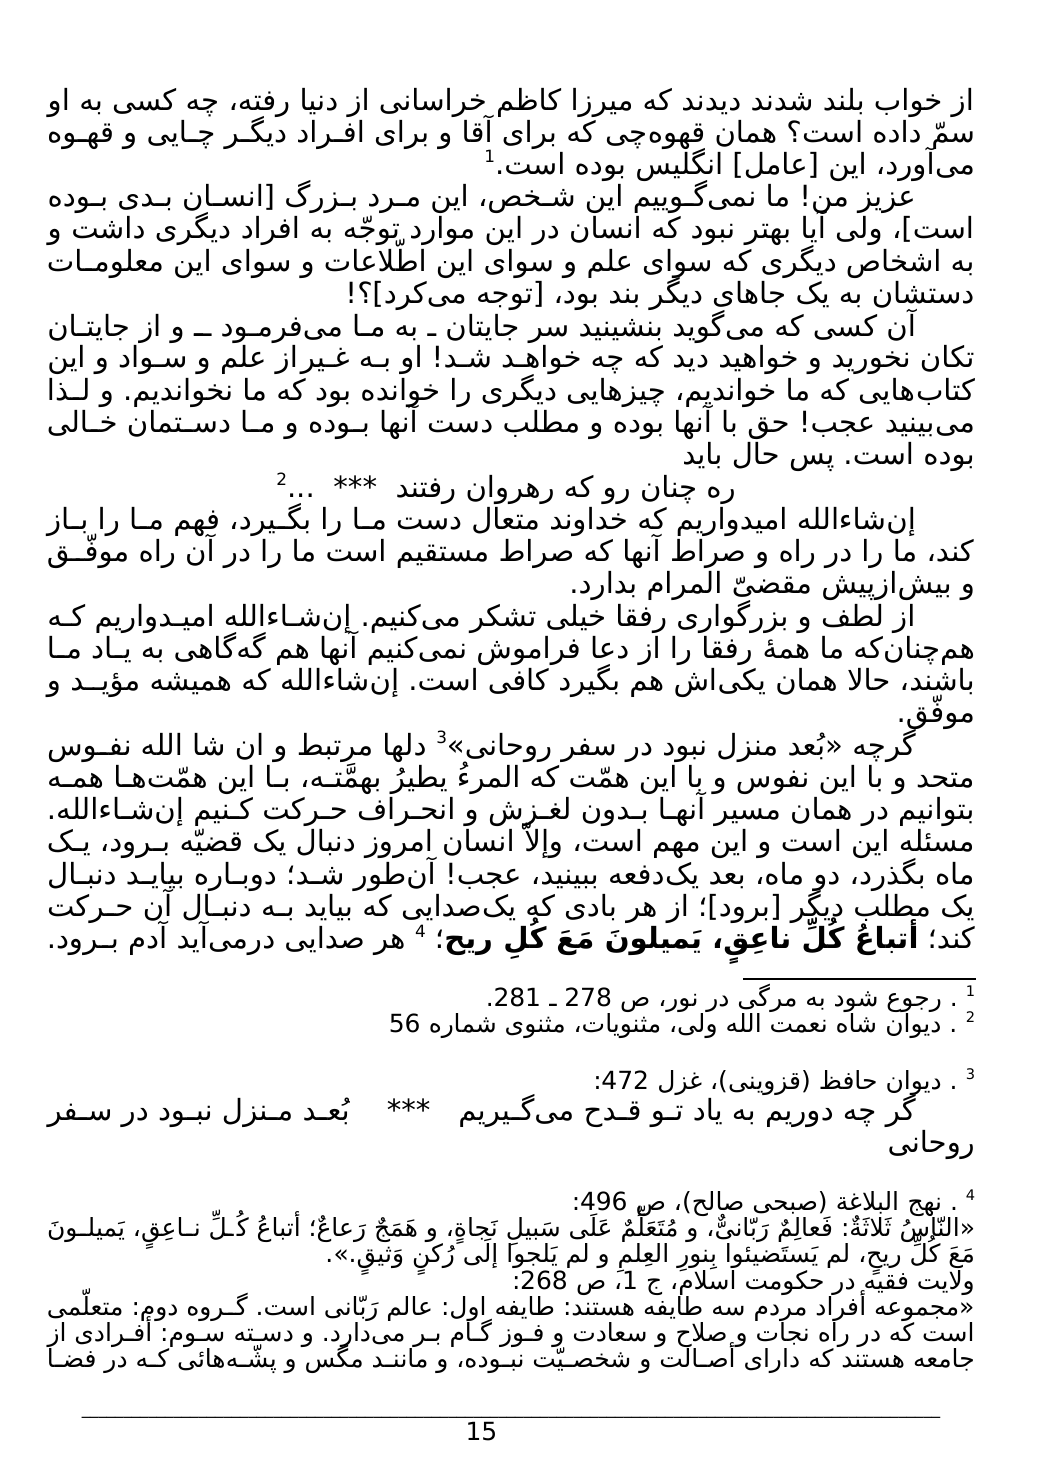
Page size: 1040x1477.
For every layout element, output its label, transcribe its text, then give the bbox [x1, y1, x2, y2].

text إن‌شاءالله امیدواریم که خداوند متعال دست ما را بگیرد، فهم ما را باز کند، ما را در راه و صراط آنها که صراط مستقیم است ما را در آن راه موفّق و بیش‌ازپیش مقضیّ المرام بدارد. [47, 504, 975, 601]
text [47, 84, 975, 181]
text ره چنان رو که رهروان رفتند *** ... [47, 472, 975, 504]
text عزیز من! ما نمی‌گوییم این شخص، این مرد بزرگ [انسان بدی بوده است]، ولی آیا بهتر نبود که انسان در این موارد توجّه به افراد دیگری داشت و به اشخاص دیگری که سوای علم و سوای این اطّلاعات و سوای این معلومات دستشان به یک جاهای دیگر بند بود، [توجه می‌کرد]؟! [47, 181, 975, 310]
text از لطف و بزرگواری رفقا خیلی تشکر می‌کنیم. إن‌شاءالله امیدواریم که هم‌چنان‌که ما همۀ رفقا را از دعا فراموش نمی‌کنیم آنها هم گه‌گاهی به یاد ما باشند، حالا همان یکی‌اش هم بگیرد کافی است. إن‌شاءالله که همیشه مؤید و موفّق. [47, 601, 975, 729]
text آن کسی که می‌گوید بنشینید سر جایتان ـ به ما می‌فرمود ـ و از جایتان تکان نخورید و خواهید دید که چه خواهد شد! او به غیر از علم و سواد و این کتاب‌هایی که ما خواندیم، چیزهایی دیگری را خوانده بود که ما نخواندیم. و لذا می‌بینید عجب! حق با آنها بوده و مطلب دست آنها بوده و ما دستمان خالی بوده است. پس حال باید [47, 310, 975, 472]
text گرچه «بُعد منزل نبود در سفر روحانی» دلها مرتبط و ان شا الله نفوس متحد و با این نفوس و با این همّت که المرءُ یطیرُ بهمَّته، با این همّت‌ها همه بتوانیم در همان مسیر آنها بدون لغزش و انحراف حرکت کنیم إن‌شاءالله. مسئله این است و این مهم است، وإلاّ انسان امروز دنبال یک قضیّه برود، یک ماه بگذرد، دو ماه، بعد یک‌دفعه ببینید، عجب! آن‌طور شد؛ دوباره بیاید دنبال یک مطلب دیگر [برود]؛ از هر بادی که یک‌صدایی که بیاید به دنبال آن حرکت کند؛ أتباعُ کُلِّ ناعِقٍ، یَمیلونَ مَعَ کُلِ ریح؛ هر صدایی درمی‌آید آدم برود. خب نتیجه‌اش چه شد؟ پنج سال پیش شد چهار سال پیش، چهار سال پیش شد سه سال پیش، سه سال پیش دو سال پیش، امسال هم همین‌طور یک سال یک سال، بیاید و بگذرد و هیچ، صفر. شما اطلاعاتتان، معلوماتتان، بهره‌تان را بگویید ـ واقعاً سؤال می‌کنم ـ بهره‌تان را نسبت به مطالبی که چهار سال پیش بود تا آنچه که الآن است چقدر در دست شما هست؟ اگر هم چیزی بوده رفته، چیزی گیر نیامده! هیچ‌چیز در این دست نیست! پس اینها چیزی است که به درد نمی‌خورد، دردی از انسان دوا نمی‌کند. [47, 729, 975, 956]
